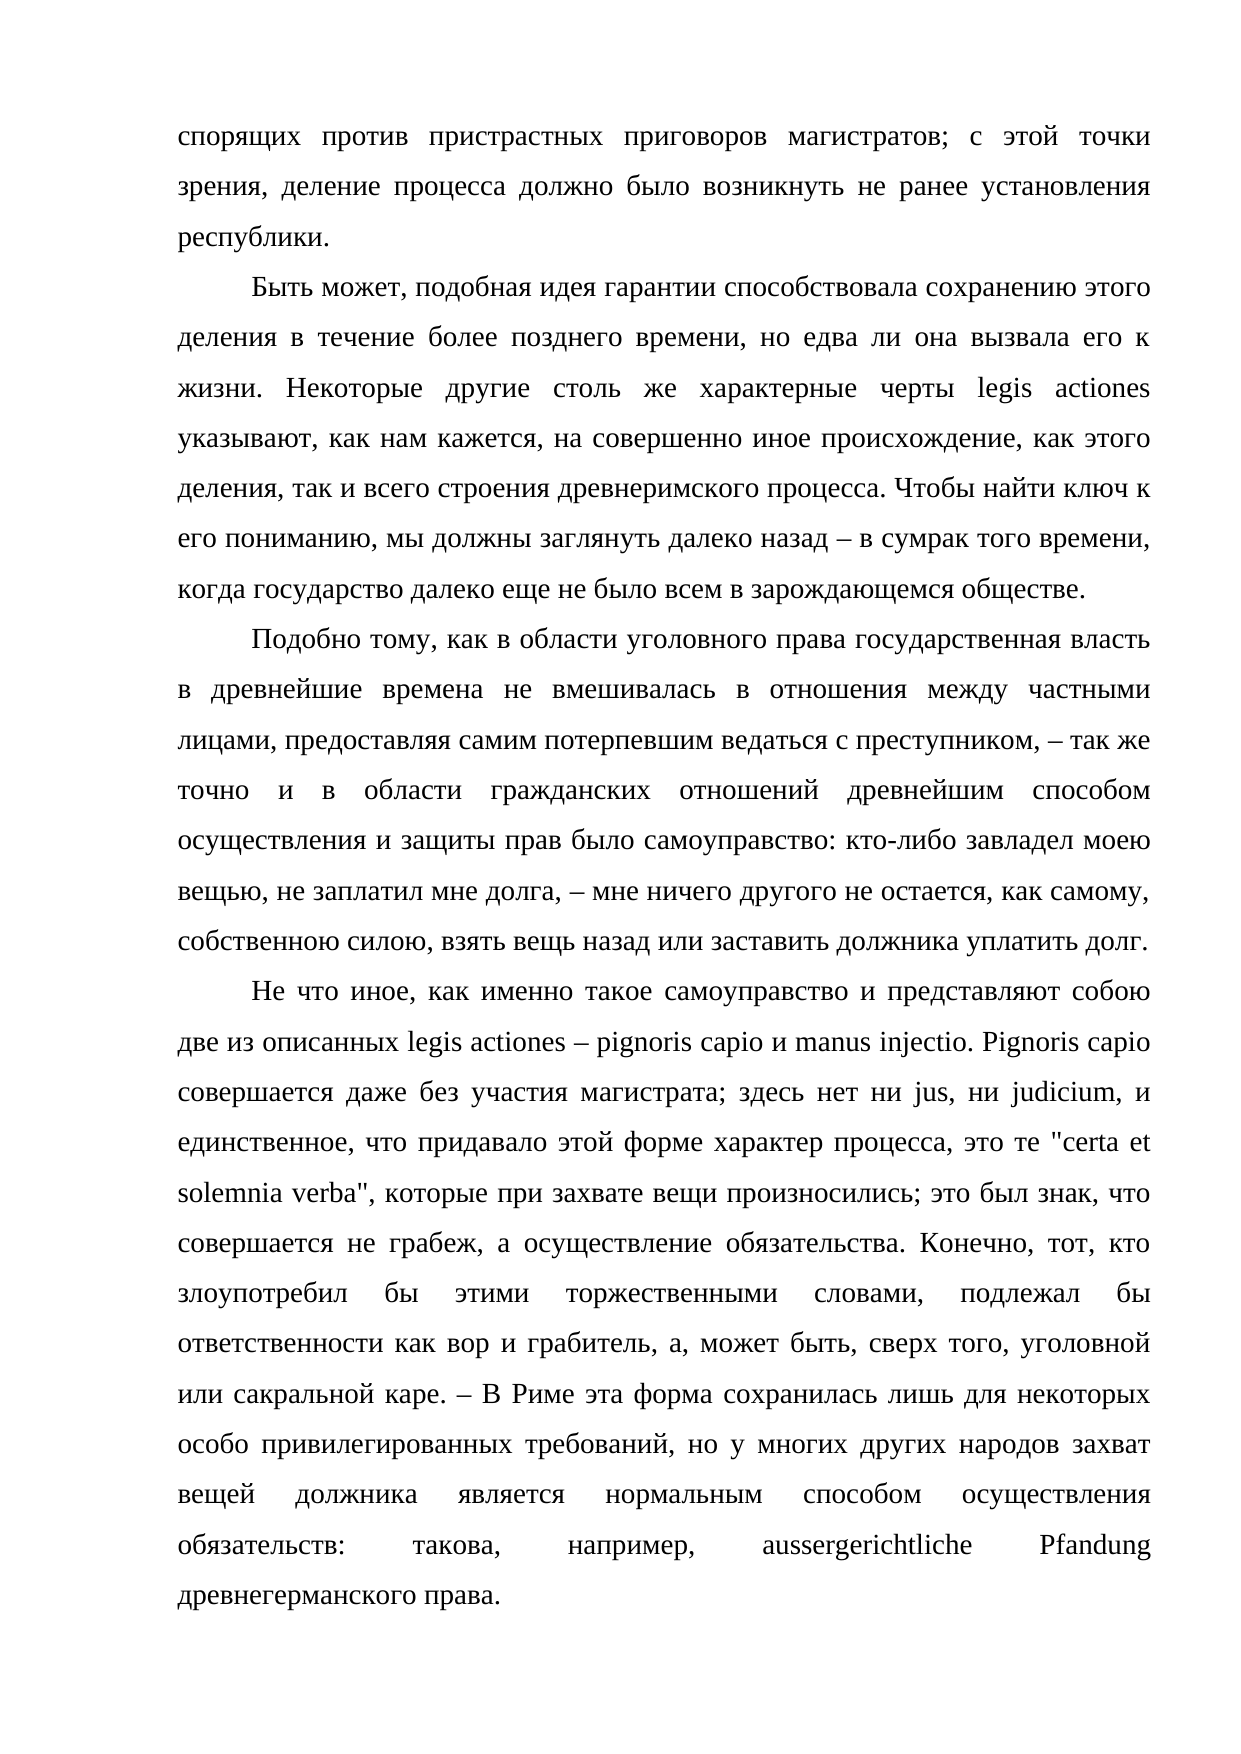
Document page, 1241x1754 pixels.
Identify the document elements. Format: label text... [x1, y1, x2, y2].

text Быть может, подобная идея гарантии способствовала сохранению этого деления в течение более позднего времени, но едва ли она вызвала его к жизни. Некоторые другие столь же характерные черты legis actiones указывают, как нам кажется, на совершенно иное происхождение, как этого деления, так и всего строения древнеримского процесса. Чтобы найти ключ к его пониманию, мы должны заглянуть далеко назад – в сумрак того времени, когда государство далеко еще не было всем в зарождающемся обществе. [177, 269, 1152, 604]
text Не что иное, как именно такое самоуправство и представляют собою две из описанных legis actiones – pignoris capio и manus injectio. Pignoris capio совершается даже без участия магистрата; здесь нет ни jus, ни judicium, и единственное, что придавало этой форме характер процесса, это те "certa et solemnia verba", которые при захвате вещи произносились; это был знак, что совершается не грабеж, а осуществление обязательства. Конечно, тот, кто злоупотребил бы этими торжественными словами, подлежал бы ответственности как вор и грабитель, а, может быть, сверх того, уголовной или сакральной каре. – В Риме эта форма сохранилась лишь для некоторых особо привилегированных требований, но у многих других народов захват вещей должника является нормальным способом осуществления обязательств: такова, например, aussergerichtliche Pfandung древнегерманского права. [177, 973, 1152, 1611]
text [177, 118, 1152, 252]
text Подобно тому, как в области уголовного права государственная власть в древнейшие времена не вмешивалась в отношения между частными лицами, предоставляя самим потерпевшим ведаться с преступником, – так же точно и в области гражданских отношений древнейшим способом осуществления и защиты прав было самоуправство: кто-либо завладел моею вещью, не заплатил мне долга, – мне ничего другого не остается, как самому, собственною силою, взять вещь назад или заставить должника уплатить долг. [177, 621, 1152, 957]
